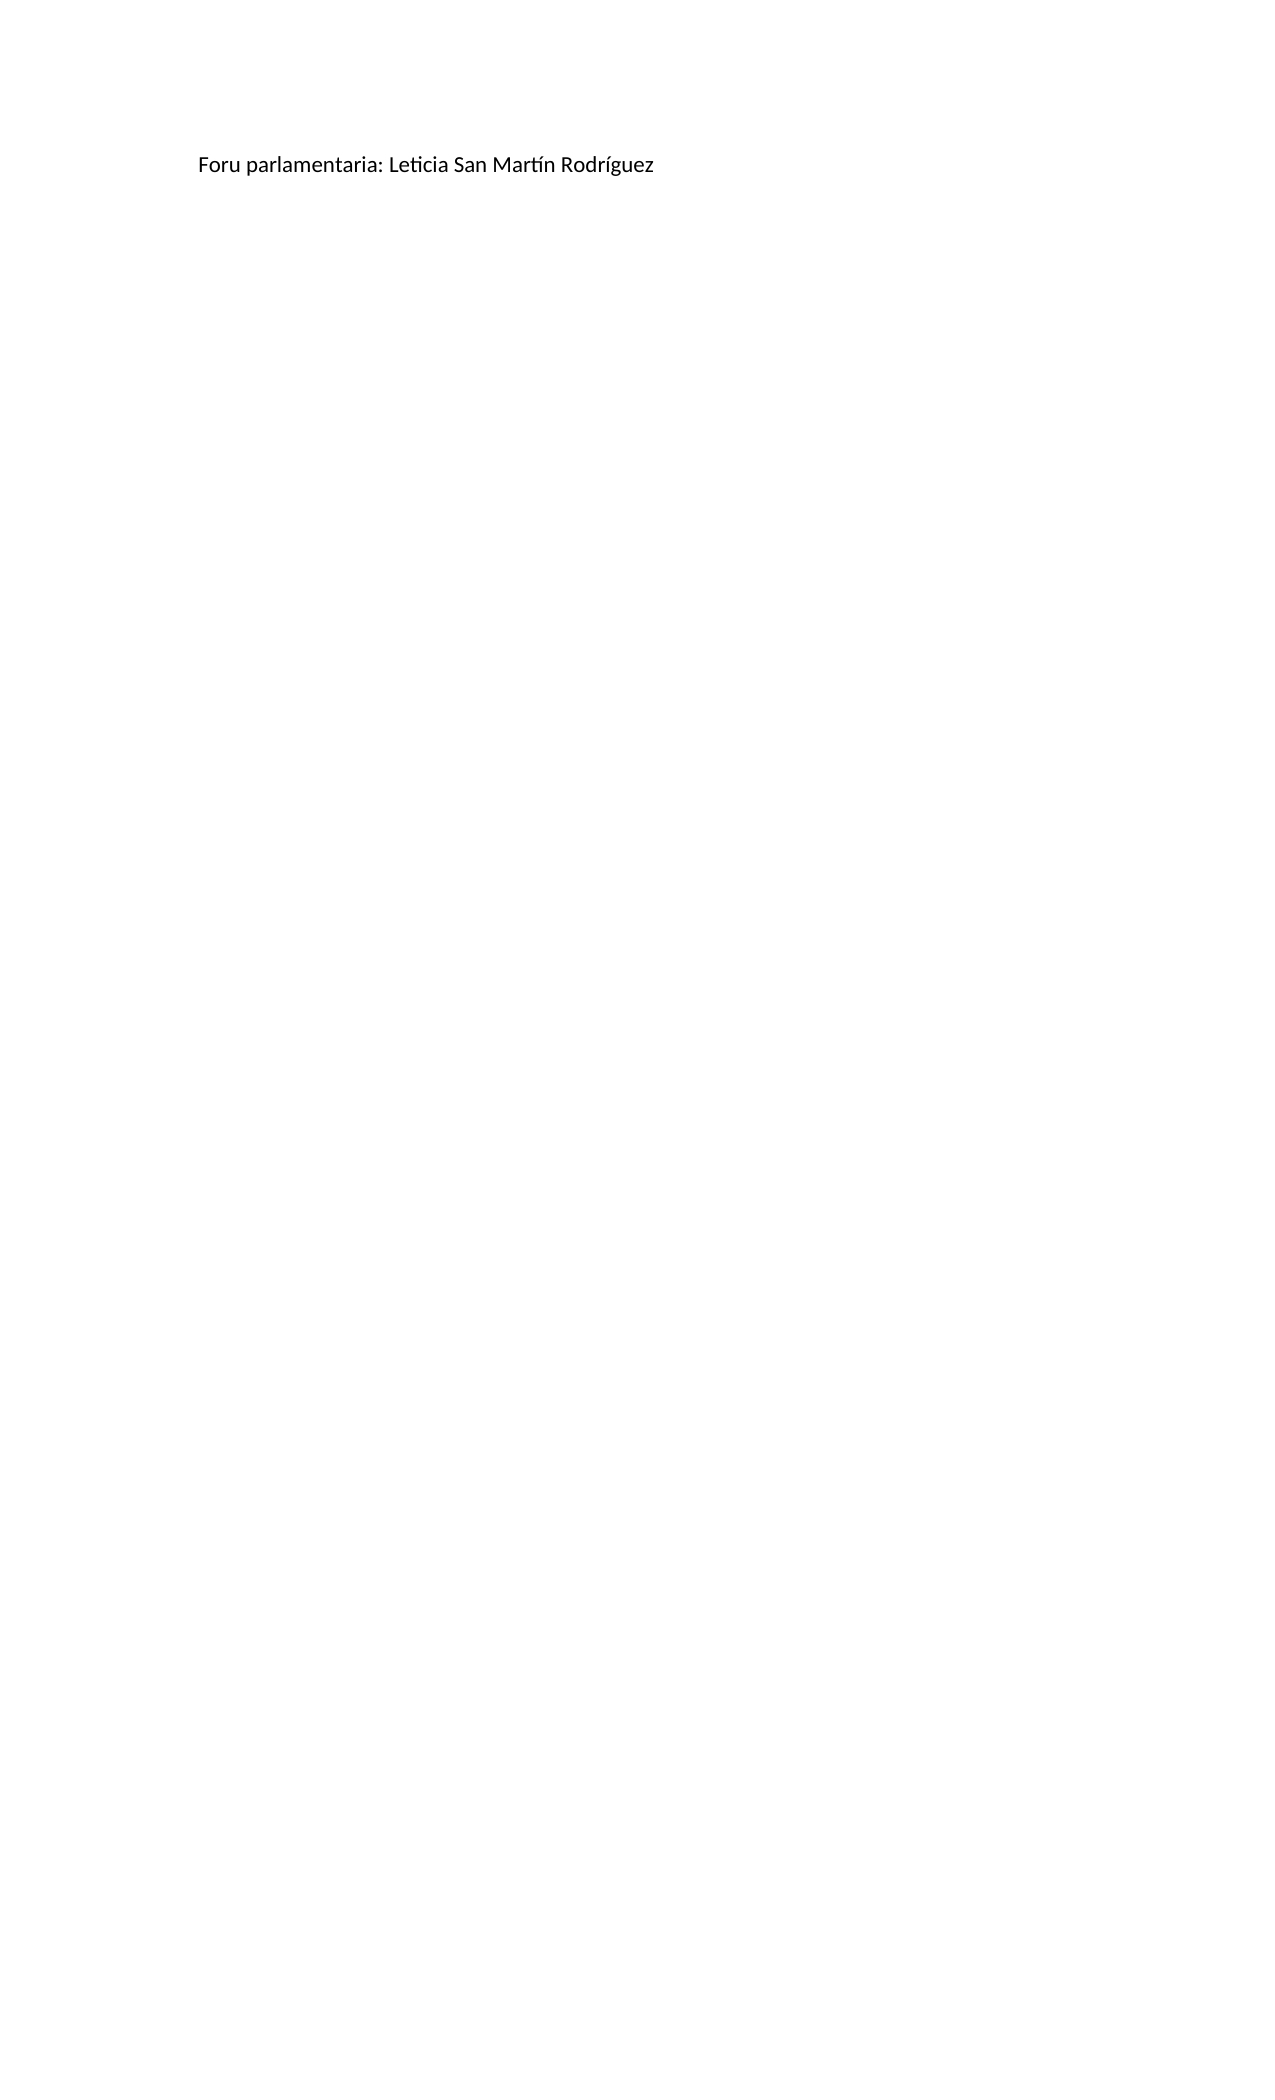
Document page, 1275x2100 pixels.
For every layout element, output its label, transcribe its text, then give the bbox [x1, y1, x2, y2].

text Foru parlamentaria: Leticia San Martín Rodríguez [198, 150, 985, 178]
